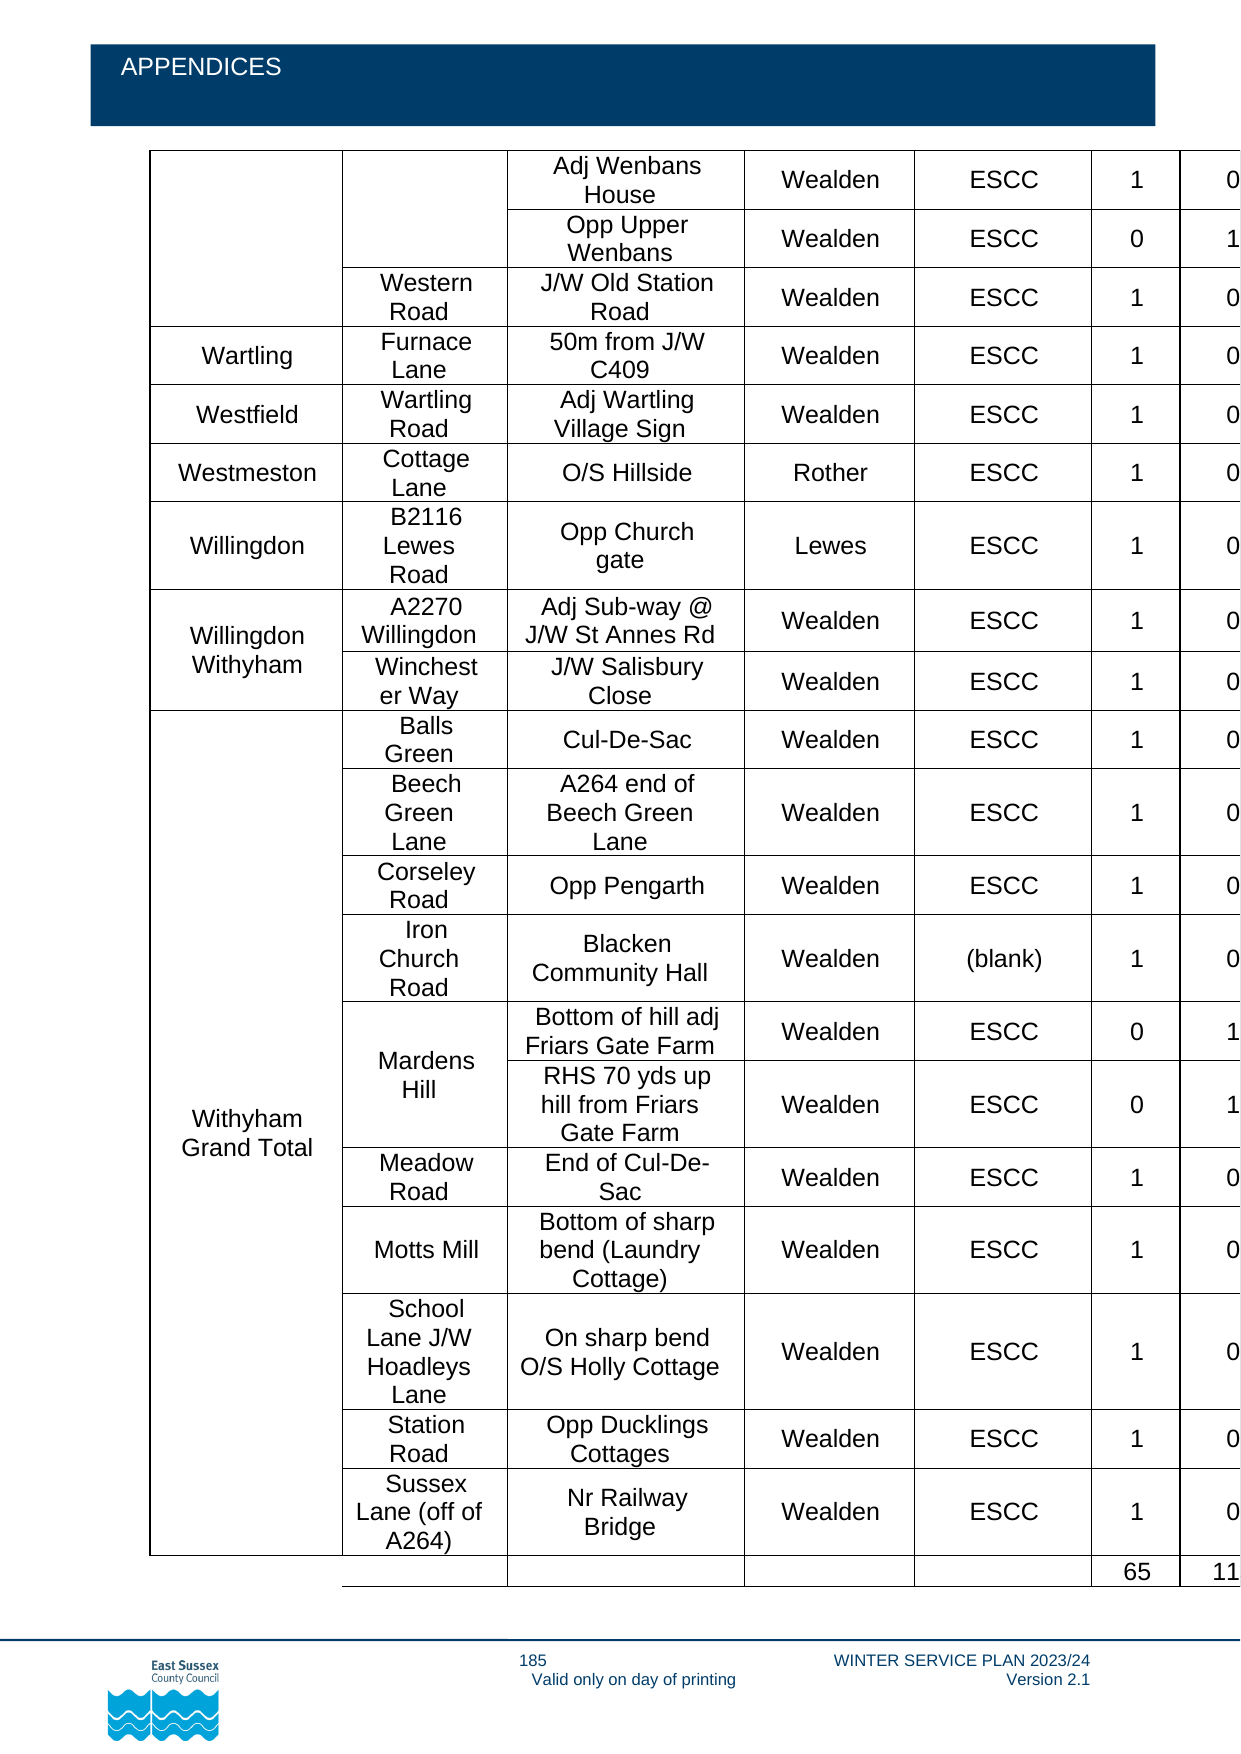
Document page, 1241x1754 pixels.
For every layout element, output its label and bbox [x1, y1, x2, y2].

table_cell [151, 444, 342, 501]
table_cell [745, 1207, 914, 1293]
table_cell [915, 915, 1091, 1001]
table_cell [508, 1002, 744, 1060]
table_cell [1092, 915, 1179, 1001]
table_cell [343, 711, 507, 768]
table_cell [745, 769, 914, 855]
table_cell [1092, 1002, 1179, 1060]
picture [121, 1735, 137, 1741]
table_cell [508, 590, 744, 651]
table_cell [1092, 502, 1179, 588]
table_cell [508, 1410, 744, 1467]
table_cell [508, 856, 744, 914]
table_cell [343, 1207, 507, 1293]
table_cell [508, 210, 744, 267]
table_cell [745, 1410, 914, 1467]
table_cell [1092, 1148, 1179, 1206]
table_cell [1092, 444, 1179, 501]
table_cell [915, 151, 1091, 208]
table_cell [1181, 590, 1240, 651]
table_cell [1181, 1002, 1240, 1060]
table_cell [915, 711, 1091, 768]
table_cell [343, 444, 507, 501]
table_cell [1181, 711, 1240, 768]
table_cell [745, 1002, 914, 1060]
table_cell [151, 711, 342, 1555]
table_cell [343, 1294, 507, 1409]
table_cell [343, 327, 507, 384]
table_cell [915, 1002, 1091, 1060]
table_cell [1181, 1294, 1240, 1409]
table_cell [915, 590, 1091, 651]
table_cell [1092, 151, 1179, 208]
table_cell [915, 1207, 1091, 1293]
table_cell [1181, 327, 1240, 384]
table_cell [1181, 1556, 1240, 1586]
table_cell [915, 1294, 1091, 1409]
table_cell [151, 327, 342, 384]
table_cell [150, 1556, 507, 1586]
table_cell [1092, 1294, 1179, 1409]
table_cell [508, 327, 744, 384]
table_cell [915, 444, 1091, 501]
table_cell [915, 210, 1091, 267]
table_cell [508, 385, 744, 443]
picture [166, 1735, 181, 1741]
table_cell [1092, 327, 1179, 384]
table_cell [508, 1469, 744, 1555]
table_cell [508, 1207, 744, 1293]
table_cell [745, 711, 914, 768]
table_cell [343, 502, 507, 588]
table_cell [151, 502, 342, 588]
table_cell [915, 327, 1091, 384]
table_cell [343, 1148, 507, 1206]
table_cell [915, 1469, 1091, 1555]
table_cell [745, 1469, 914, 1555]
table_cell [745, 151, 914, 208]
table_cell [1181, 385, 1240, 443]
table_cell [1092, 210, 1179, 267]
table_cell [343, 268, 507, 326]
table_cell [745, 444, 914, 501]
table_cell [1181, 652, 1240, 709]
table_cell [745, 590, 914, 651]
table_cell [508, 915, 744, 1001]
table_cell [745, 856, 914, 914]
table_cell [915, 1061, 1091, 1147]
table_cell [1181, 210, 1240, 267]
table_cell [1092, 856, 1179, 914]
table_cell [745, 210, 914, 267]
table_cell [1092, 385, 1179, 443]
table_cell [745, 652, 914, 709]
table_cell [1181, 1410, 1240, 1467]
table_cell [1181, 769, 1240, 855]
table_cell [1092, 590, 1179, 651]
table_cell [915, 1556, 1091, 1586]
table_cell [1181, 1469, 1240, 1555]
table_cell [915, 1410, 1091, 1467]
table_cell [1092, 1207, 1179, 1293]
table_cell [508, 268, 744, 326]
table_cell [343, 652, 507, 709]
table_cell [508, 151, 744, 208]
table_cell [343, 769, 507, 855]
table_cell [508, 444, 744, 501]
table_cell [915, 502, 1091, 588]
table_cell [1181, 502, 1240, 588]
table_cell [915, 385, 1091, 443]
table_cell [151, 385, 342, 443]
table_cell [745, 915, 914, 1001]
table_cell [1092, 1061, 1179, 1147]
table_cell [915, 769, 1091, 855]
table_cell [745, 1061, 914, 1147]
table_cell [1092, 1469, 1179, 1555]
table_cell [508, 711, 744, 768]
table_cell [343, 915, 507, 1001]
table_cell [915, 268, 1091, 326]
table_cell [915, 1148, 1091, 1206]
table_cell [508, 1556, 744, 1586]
picture [107, 1660, 219, 1741]
picture [190, 1735, 205, 1741]
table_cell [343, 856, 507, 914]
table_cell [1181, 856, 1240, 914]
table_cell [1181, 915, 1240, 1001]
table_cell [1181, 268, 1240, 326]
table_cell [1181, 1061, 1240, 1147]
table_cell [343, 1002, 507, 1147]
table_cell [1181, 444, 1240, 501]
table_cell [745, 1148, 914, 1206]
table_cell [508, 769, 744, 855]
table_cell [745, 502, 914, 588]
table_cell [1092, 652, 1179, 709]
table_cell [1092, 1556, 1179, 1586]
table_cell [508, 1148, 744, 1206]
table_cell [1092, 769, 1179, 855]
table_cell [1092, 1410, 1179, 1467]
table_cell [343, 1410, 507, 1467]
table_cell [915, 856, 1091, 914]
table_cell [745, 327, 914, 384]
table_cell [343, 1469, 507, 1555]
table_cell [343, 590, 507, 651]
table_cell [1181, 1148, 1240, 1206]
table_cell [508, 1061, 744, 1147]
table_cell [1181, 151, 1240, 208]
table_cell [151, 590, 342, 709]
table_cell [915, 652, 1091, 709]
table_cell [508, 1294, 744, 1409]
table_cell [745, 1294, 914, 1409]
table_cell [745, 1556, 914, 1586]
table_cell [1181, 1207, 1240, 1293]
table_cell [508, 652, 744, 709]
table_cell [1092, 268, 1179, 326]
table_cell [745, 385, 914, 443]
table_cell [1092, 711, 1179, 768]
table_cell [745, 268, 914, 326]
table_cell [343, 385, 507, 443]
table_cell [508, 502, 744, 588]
